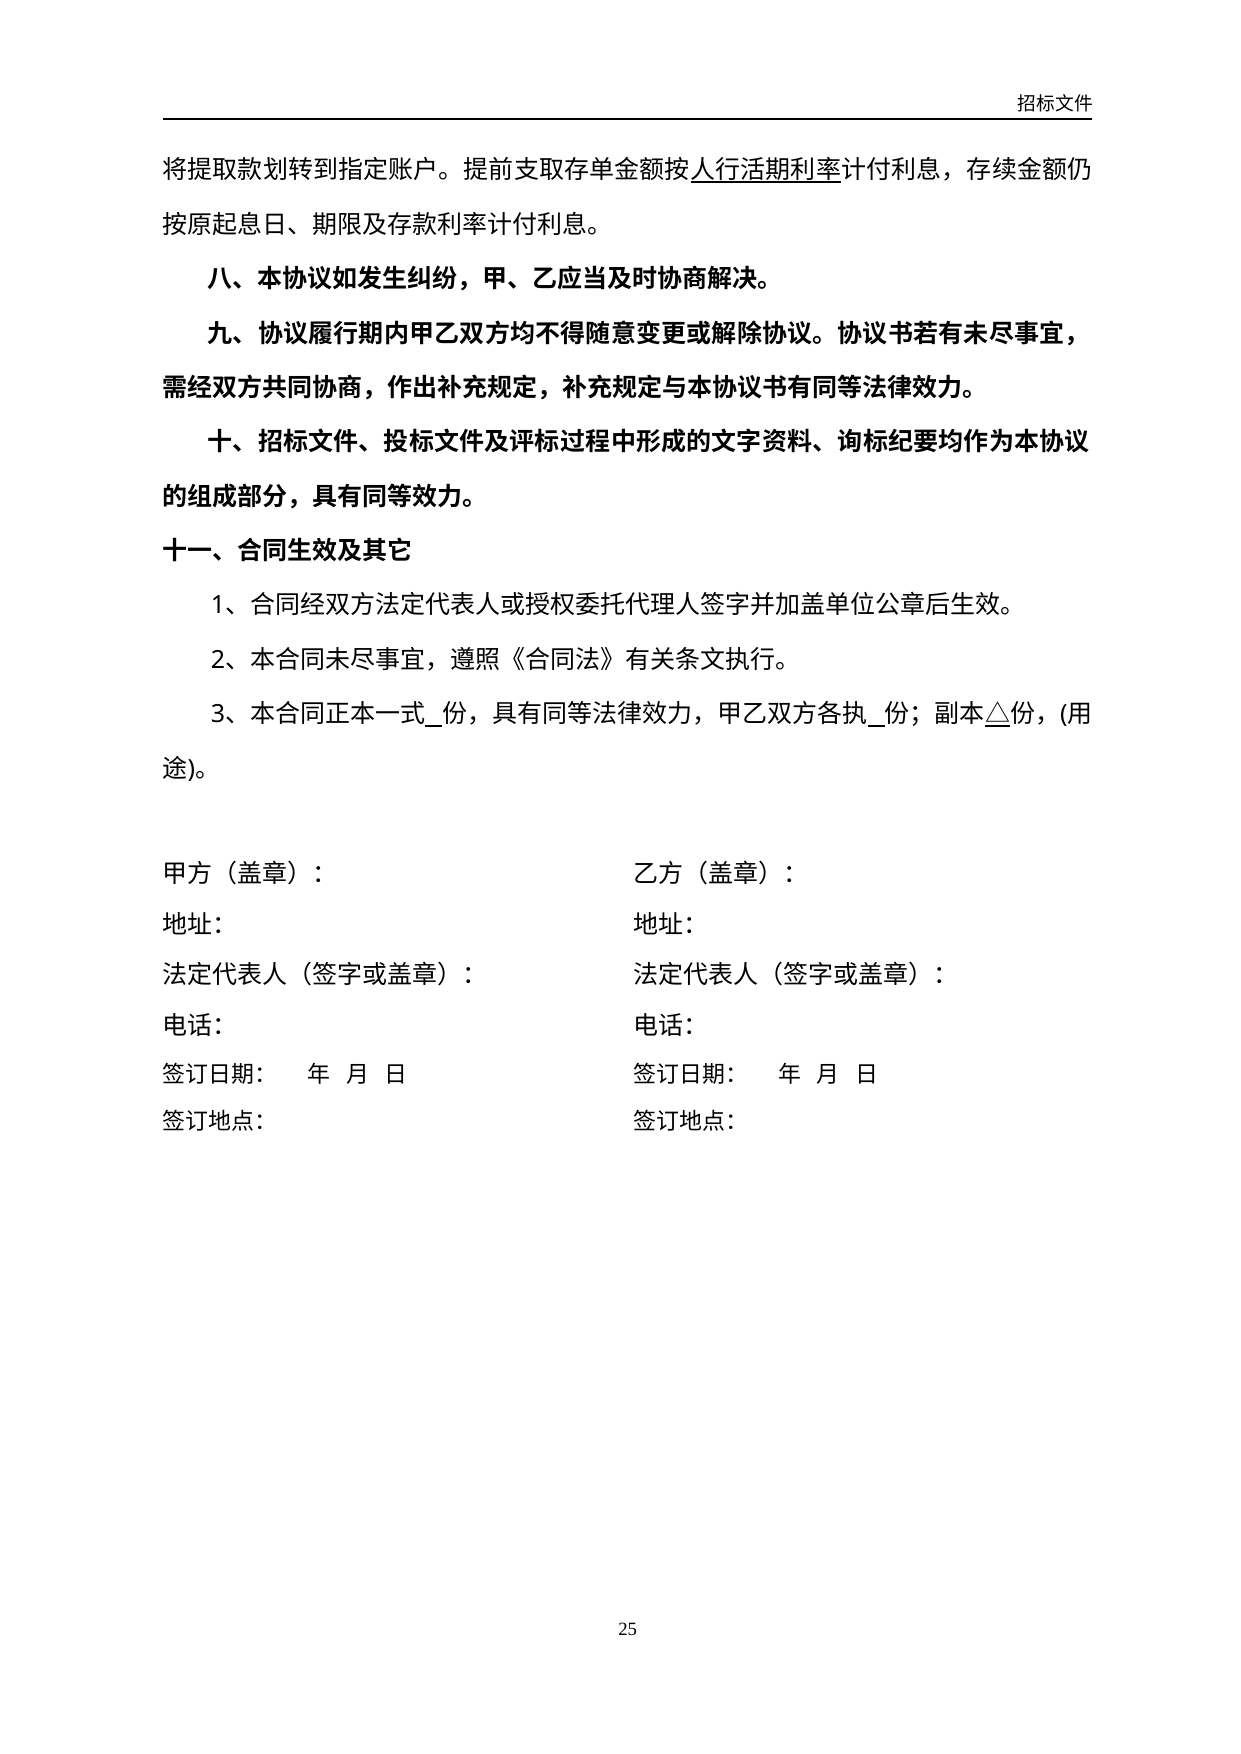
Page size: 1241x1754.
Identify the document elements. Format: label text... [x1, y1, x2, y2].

text 2、本合同未尽事宜，遵照《合同法》有关条文执行。 [162, 639, 1092, 676]
table_cell 法定代表人（签字或盖章）： [622, 955, 1093, 1005]
table_cell 签订日期： 年 月 日 [622, 1056, 1093, 1103]
text 1、合同经双方法定代表人或授权委托代理人签字并加盖单位公章后生效。 [162, 585, 1092, 621]
table_cell 法定代表人（签字或盖章）： [151, 955, 622, 1005]
text 十、招标文件、投标文件及评标过程中形成的文字资料、询标纪要均作为本协议的组成部分，具有同等效力。 [162, 422, 1092, 512]
text 九、协议履行期内甲乙双方均不得随意变更或解除协议。协议书若有未尽事宜，需经双方共同协商，作出补充规定，补充规定与本协议书有同等法律效力。 [162, 313, 1092, 404]
table_cell 电话： [622, 1005, 1093, 1056]
text 3、本合同正本一式 份，具有同等法律效力，甲乙双方各执 份；副本△份，(用途)。 [162, 694, 1092, 784]
table_header 甲方（盖章）： [151, 854, 622, 904]
table_cell 签订地点： [622, 1103, 1093, 1151]
table_header 乙方（盖章）： [622, 854, 1093, 904]
text 十一、合同生效及其它 [162, 531, 1092, 567]
table_cell 地址： [151, 904, 622, 954]
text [162, 150, 1092, 241]
table_cell 电话： [151, 1005, 622, 1056]
table_cell 签订地点： [151, 1103, 622, 1151]
table_cell 地址： [622, 904, 1093, 954]
table_cell 签订日期： 年 月 日 [151, 1056, 622, 1103]
text 八、本协议如发生纠纷，甲、乙应当及时协商解决。 [162, 259, 1092, 295]
